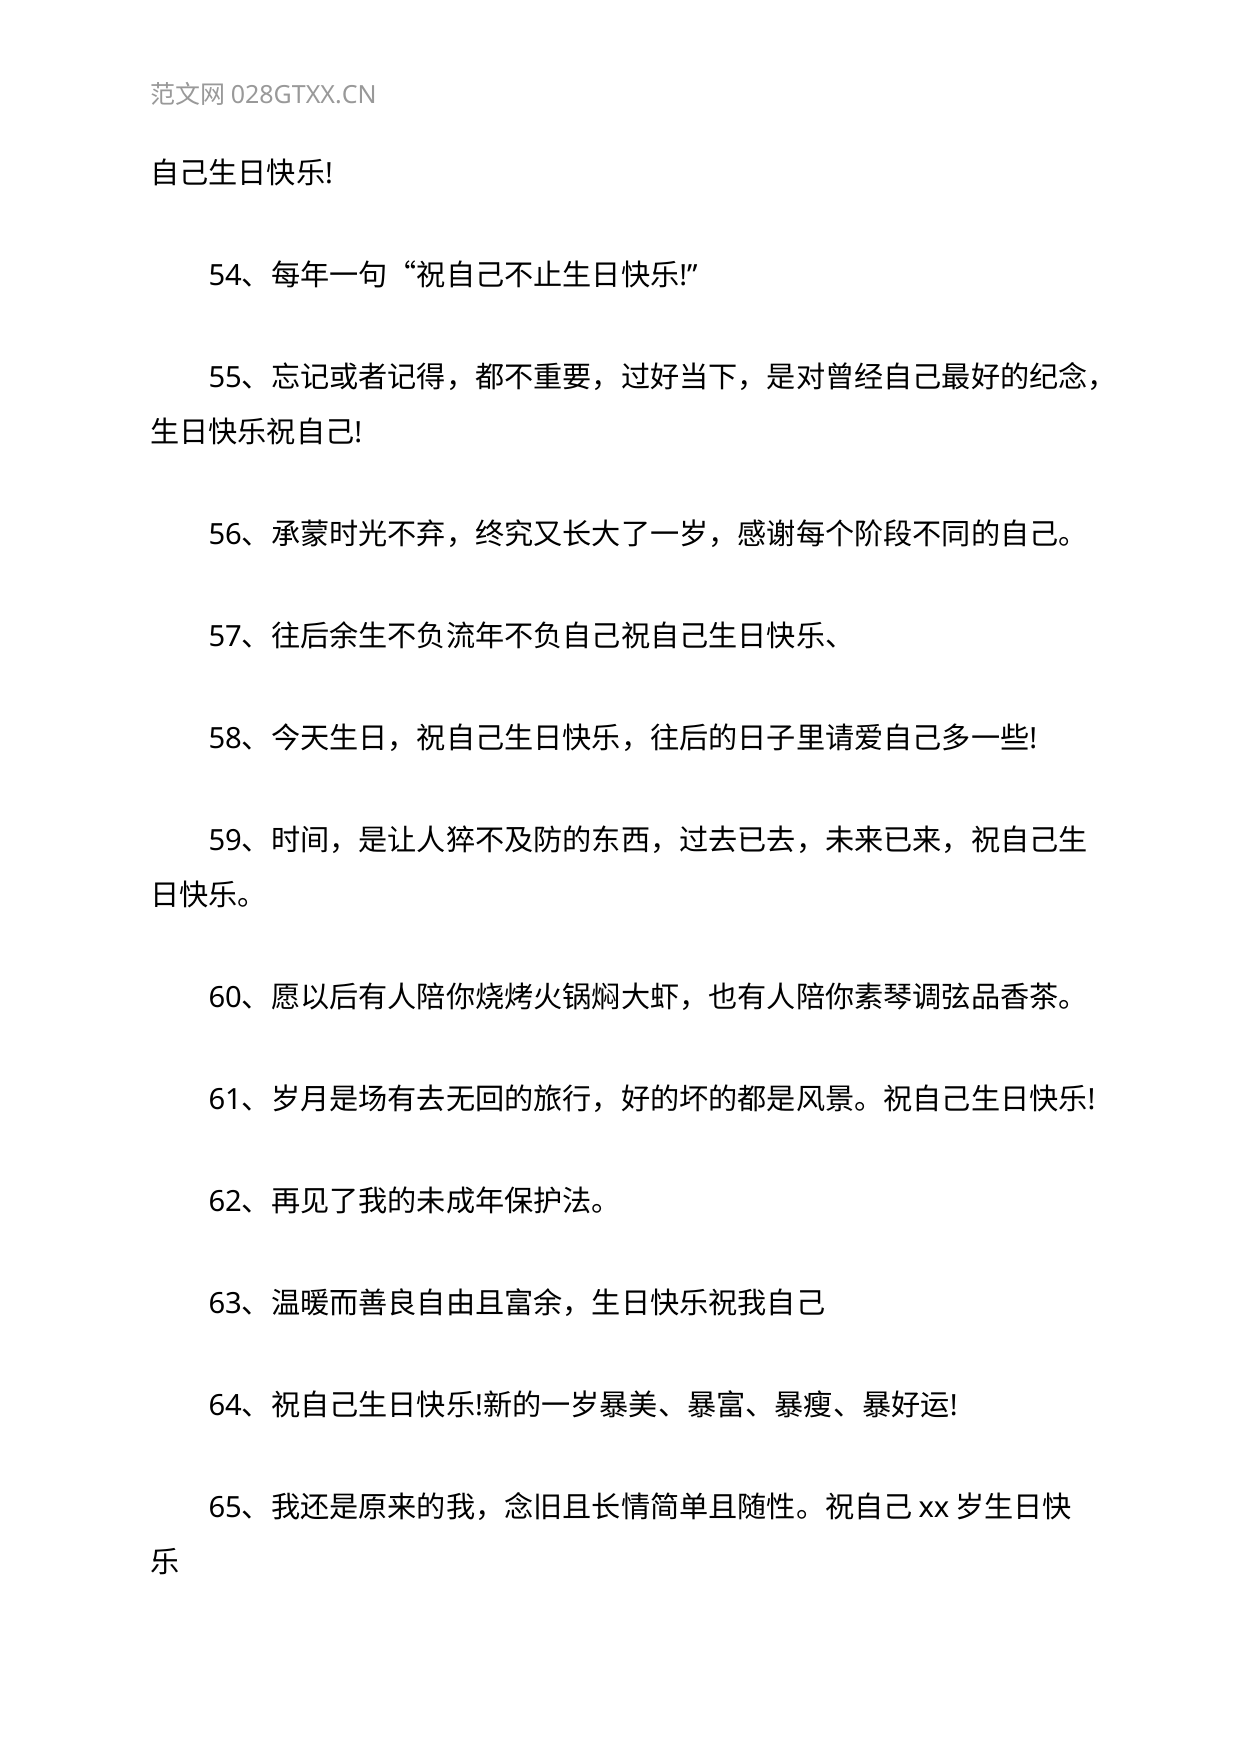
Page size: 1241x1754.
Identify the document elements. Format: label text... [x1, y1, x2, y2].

text 59、时间，是让人猝不及防的东西，过去已去，未来已来，祝自己生日快乐。 [150, 817, 1090, 914]
text 55、忘记或者记得，都不重要，过好当下，是对曾经自己最好的纪念，生日快乐祝自己! [150, 354, 1090, 451]
text 58、今天生日，祝自己生日快乐，往后的日子里请爱自己多一些! [150, 715, 1090, 757]
text 63、温暖而善良自由且富余，生日快乐祝我自己 [150, 1279, 1090, 1322]
text 62、再见了我的未成年保护法。 [150, 1178, 1090, 1220]
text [150, 150, 1090, 192]
text 60、愿以后有人陪你烧烤火锅焖大虾，也有人陪你素琴调弦品香茶。 [150, 974, 1090, 1016]
text 64、祝自己生日快乐!新的一岁暴美、暴富、暴瘦、暴好运! [150, 1382, 1090, 1424]
text 56、承蒙时光不弃，终究又长大了一岁，感谢每个阶段不同的自己。 [150, 511, 1090, 553]
text 57、往后余生不负流年不负自己祝自己生日快乐、 [150, 613, 1090, 655]
text 65、我还是原来的我，念旧且长情简单且随性。祝自己xx岁生日快乐 [150, 1483, 1090, 1581]
text 54、每年一句“祝自己不止生日快乐!” [150, 252, 1090, 294]
text 61、岁月是场有去无回的旅行，好的坏的都是风景。祝自己生日快乐! [150, 1076, 1090, 1118]
